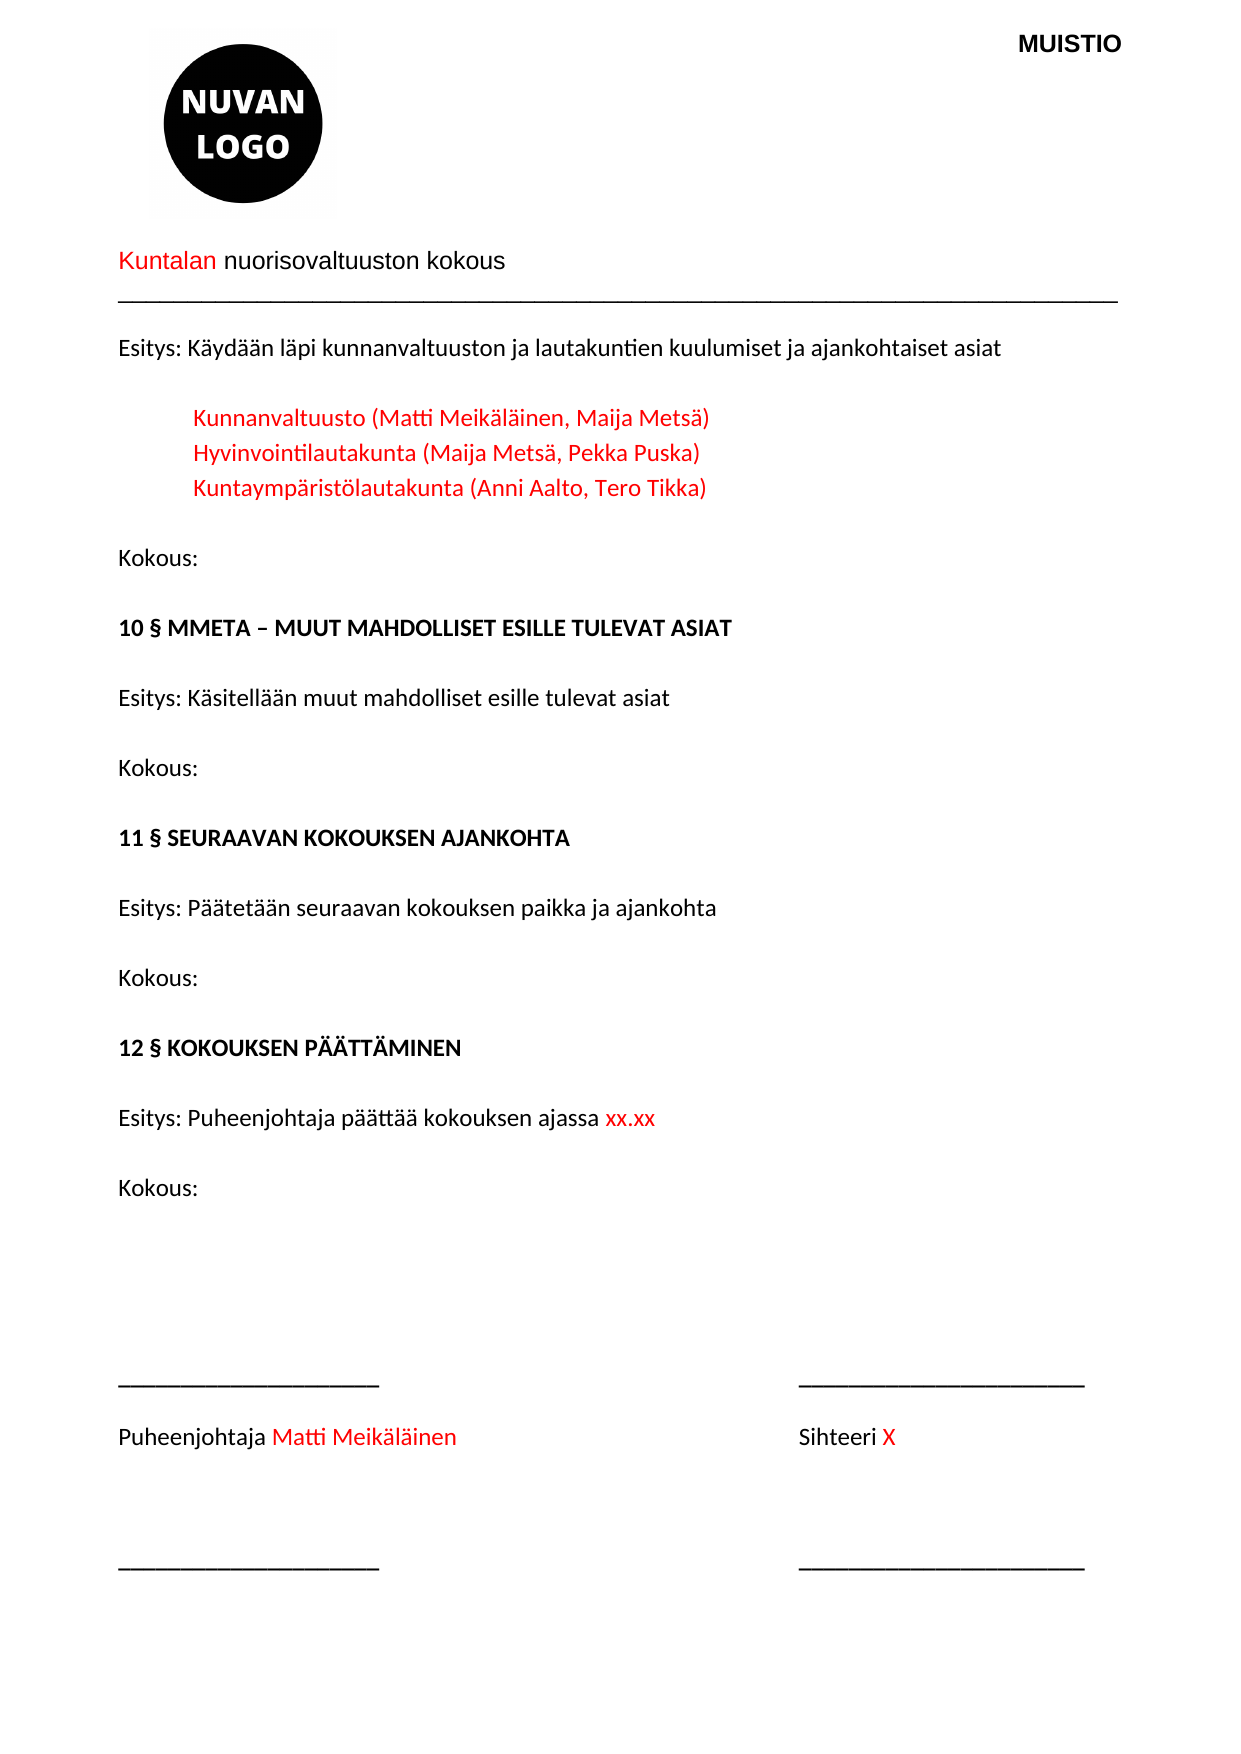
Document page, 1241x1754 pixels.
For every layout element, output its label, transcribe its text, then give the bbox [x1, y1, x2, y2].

text Hyvinvointilautakunta (Maija Metsä, Pekka Puska) [193, 438, 1122, 468]
text _____________________ _______________________ [118, 1360, 1122, 1391]
text 10 § MMETA – MUUT MAHDOLLISET ESILLE TULEVAT ASIAT [118, 613, 1122, 643]
text Kokous: [118, 1173, 1122, 1203]
text Kokous: [118, 543, 1122, 573]
text 12 § KOKOUKSEN PÄÄTTÄMINEN [118, 1033, 1122, 1063]
text Esitys: Käsitellään muut mahdolliset esille tulevat asiat [118, 683, 1122, 713]
text Kuntaympäristölautakunta (Anni Aalto, Tero Tikka) [193, 473, 1122, 503]
text _____________________ _______________________ [118, 1543, 1122, 1574]
text 11 § SEURAAVAN KOKOUKSEN AJANKOHTA [118, 823, 1122, 853]
text Esitys: Päätetään seuraavan kokouksen paikka ja ajankohta [118, 893, 1122, 923]
text Esitys: Käydään läpi kunnanvaltuuston ja lautakuntien kuulumiset ja ajankohtaiset asiat [118, 333, 1122, 363]
text Esitys: Puheenjohtaja päättää kokouksen ajassa xx.xx [118, 1103, 1122, 1133]
picture [148, 28, 338, 219]
text Kokous: [118, 753, 1122, 783]
text Puheenjohtaja Matti Meikäläinen Sihteeri X [118, 1421, 1122, 1452]
text Kunnanvaltuusto (Matti Meikäläinen, Maija Metsä) [193, 403, 1122, 433]
text Kokous: [118, 963, 1122, 993]
